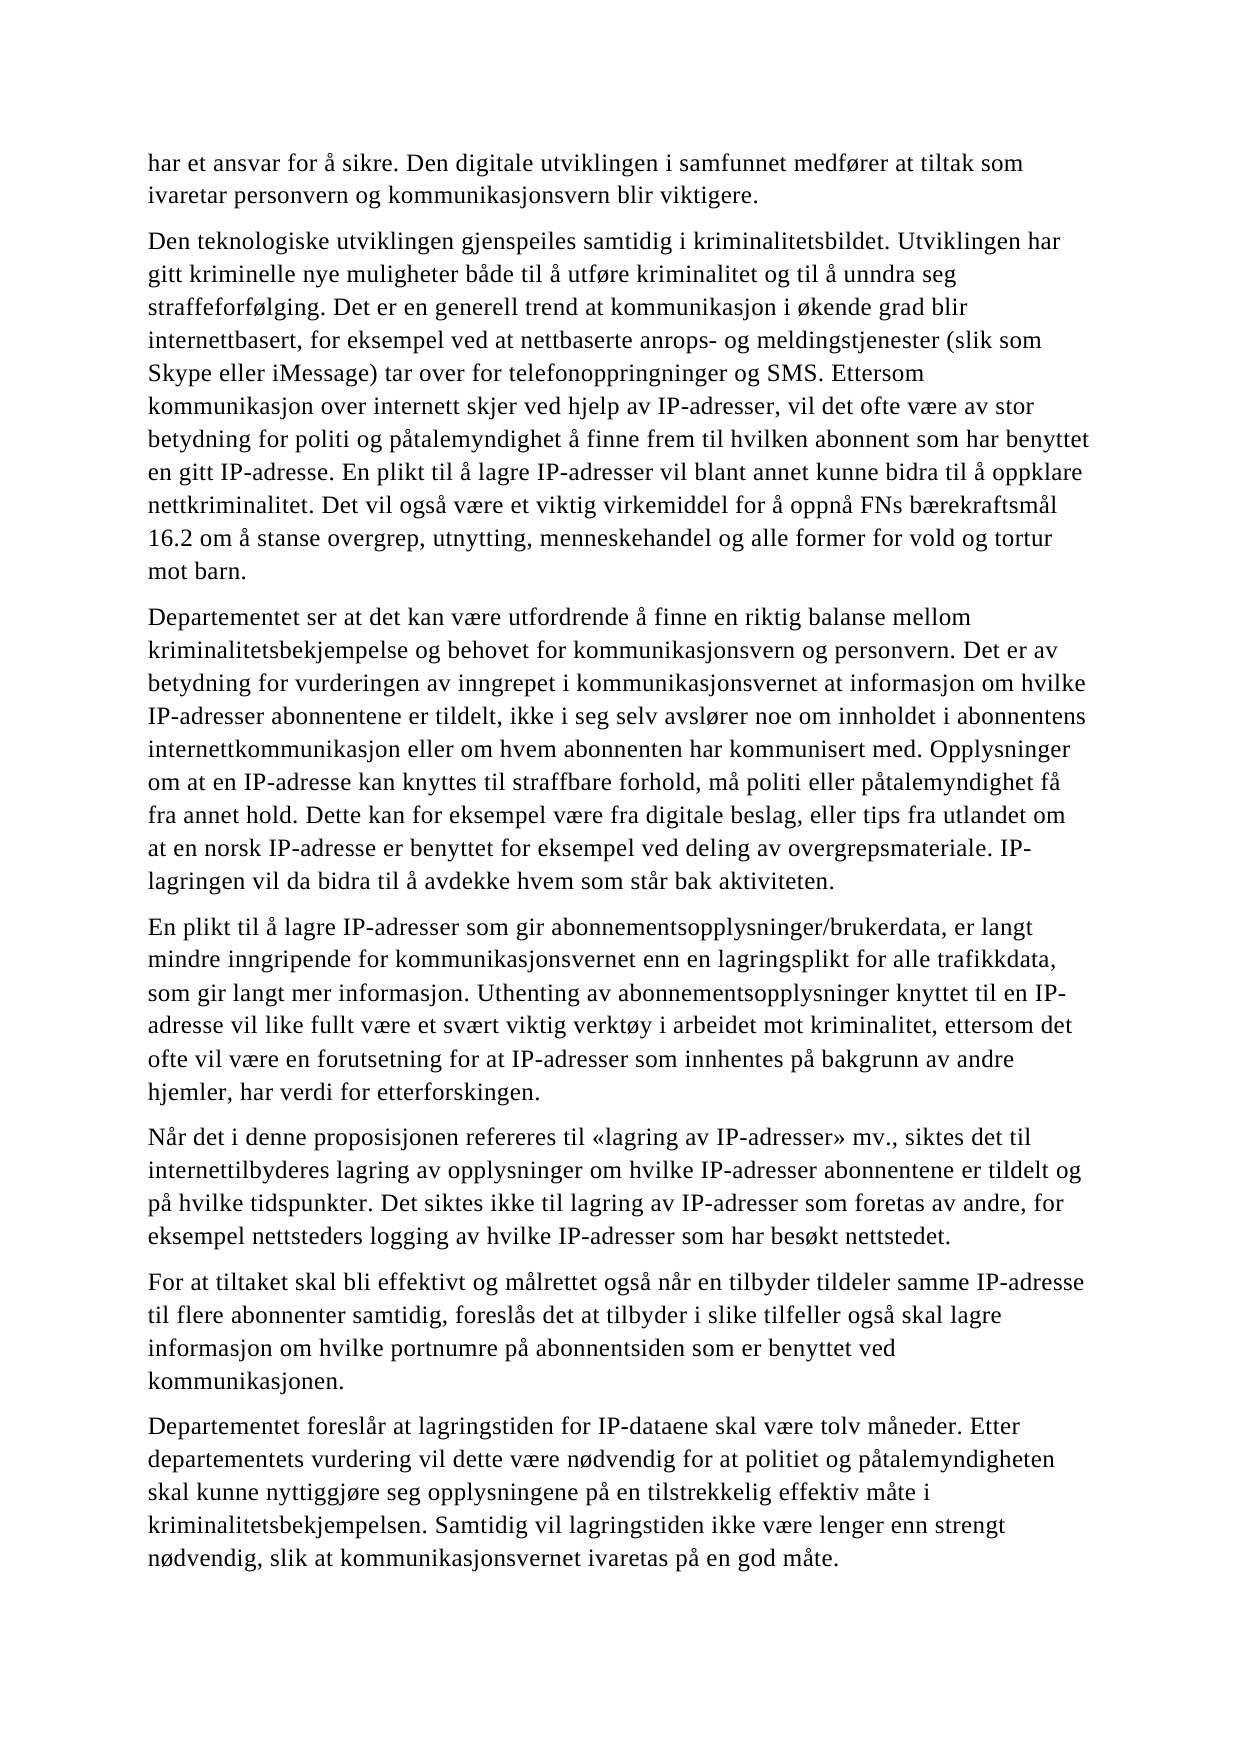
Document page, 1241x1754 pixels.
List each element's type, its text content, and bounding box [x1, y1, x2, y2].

text Departementet foreslår at lagringstiden for IP-dataene skal være tolv måneder. Etter departementets vurdering vil dette være nødvendig for at politiet og påtalemyndigheten skal kunne nyttiggjøre seg opplysningene på en tilstrekkelig effektiv måte i kriminalitetsbekjempelsen. Samtidig vil lagringstiden ikke være lenger enn strengt nødvendig, slik at kommunikasjonsvernet ivaretas på en god måte. [148, 1411, 1093, 1572]
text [148, 148, 1093, 209]
text En plikt til å lagre IP-adresser som gir abonnementsopplysninger/brukerdata, er langt mindre inngripende for kommunikasjonsvernet enn en lagringsplikt for alle trafikkdata, som gir langt mer informasjon. Uthenting av abonnementsopplysninger knyttet til en IP-adresse vil like fullt være et svært viktig verktøy i arbeidet mot kriminalitet, ettersom det ofte vil være en forutsetning for at IP-adresser som innhentes på bakgrunn av andre hjemler, har verdi for etterforskingen. [148, 912, 1093, 1105]
text Når det i denne proposisjonen refereres til «lagring av IP-adresser» mv., siktes det til internettilbyderes lagring av opplysninger om hvilke IP-adresser abonnentene er tildelt og på hvilke tidspunkter. Det siktes ikke til lagring av IP-adresser som foretas av andre, for eksempel nettsteders logging av hvilke IP-adresser som har besøkt nettstedet. [148, 1122, 1093, 1250]
text Den teknologiske utviklingen gjenspeiles samtidig i kriminalitetsbildet. Utviklingen har gitt kriminelle nye muligheter både til å utføre kriminalitet og til å unndra seg straffeforfølging. Det er en generell trend at kommunikasjon i økende grad blir internettbasert, for eksempel ved at nettbaserte anrops- og meldingstjenester (slik som Skype eller iMessage) tar over for telefonoppringninger og SMS. Ettersom kommunikasjon over internett skjer ved hjelp av IP-adresser, vil det ofte være av stor betydning for politi og påtalemyndighet å finne frem til hvilken abonnent som har benyttet en gitt IP-adresse. En plikt til å lagre IP-adresser vil blant annet kunne bidra til å oppklare nettkriminalitet. Det vil også være et viktig virkemiddel for å oppnå FNs bærekraftsmål 16.2 om å stanse overgrep, utnytting, menneskehandel og alle former for vold og tortur mot barn. [148, 226, 1093, 585]
text Departementet ser at det kan være utfordrende å finne en riktig balanse mellom kriminalitetsbekjempelse og behovet for kommunikasjonsvern og personvern. Det er av betydning for vurderingen av inngrepet i kommunikasjonsvernet at informasjon om hvilke IP-adresser abonnentene er tildelt, ikke i seg selv avslører noe om innholdet i abonnentens internettkommunikasjon eller om hvem abonnenten har kommunisert med. Opplysninger om at en IP-adresse kan knyttes til straffbare forhold, må politi eller påtalemyndighet få fra annet hold. Dette kan for eksempel være fra digitale beslag, eller tips fra utlandet om at en norsk IP-adresse er benyttet for eksempel ved deling av overgrepsmateriale. IP-lagringen vil da bidra til å avdekke hvem som står bak aktiviteten. [148, 602, 1093, 895]
text For at tiltaket skal bli effektivt og målrettet også når en tilbyder tildeler samme IP-adresse til flere abonnenter samtidig, foreslås det at tilbyder i slike tilfeller også skal lagre informasjon om hvilke portnumre på abonnentsiden som er benyttet ved kommunikasjonen. [148, 1267, 1093, 1394]
